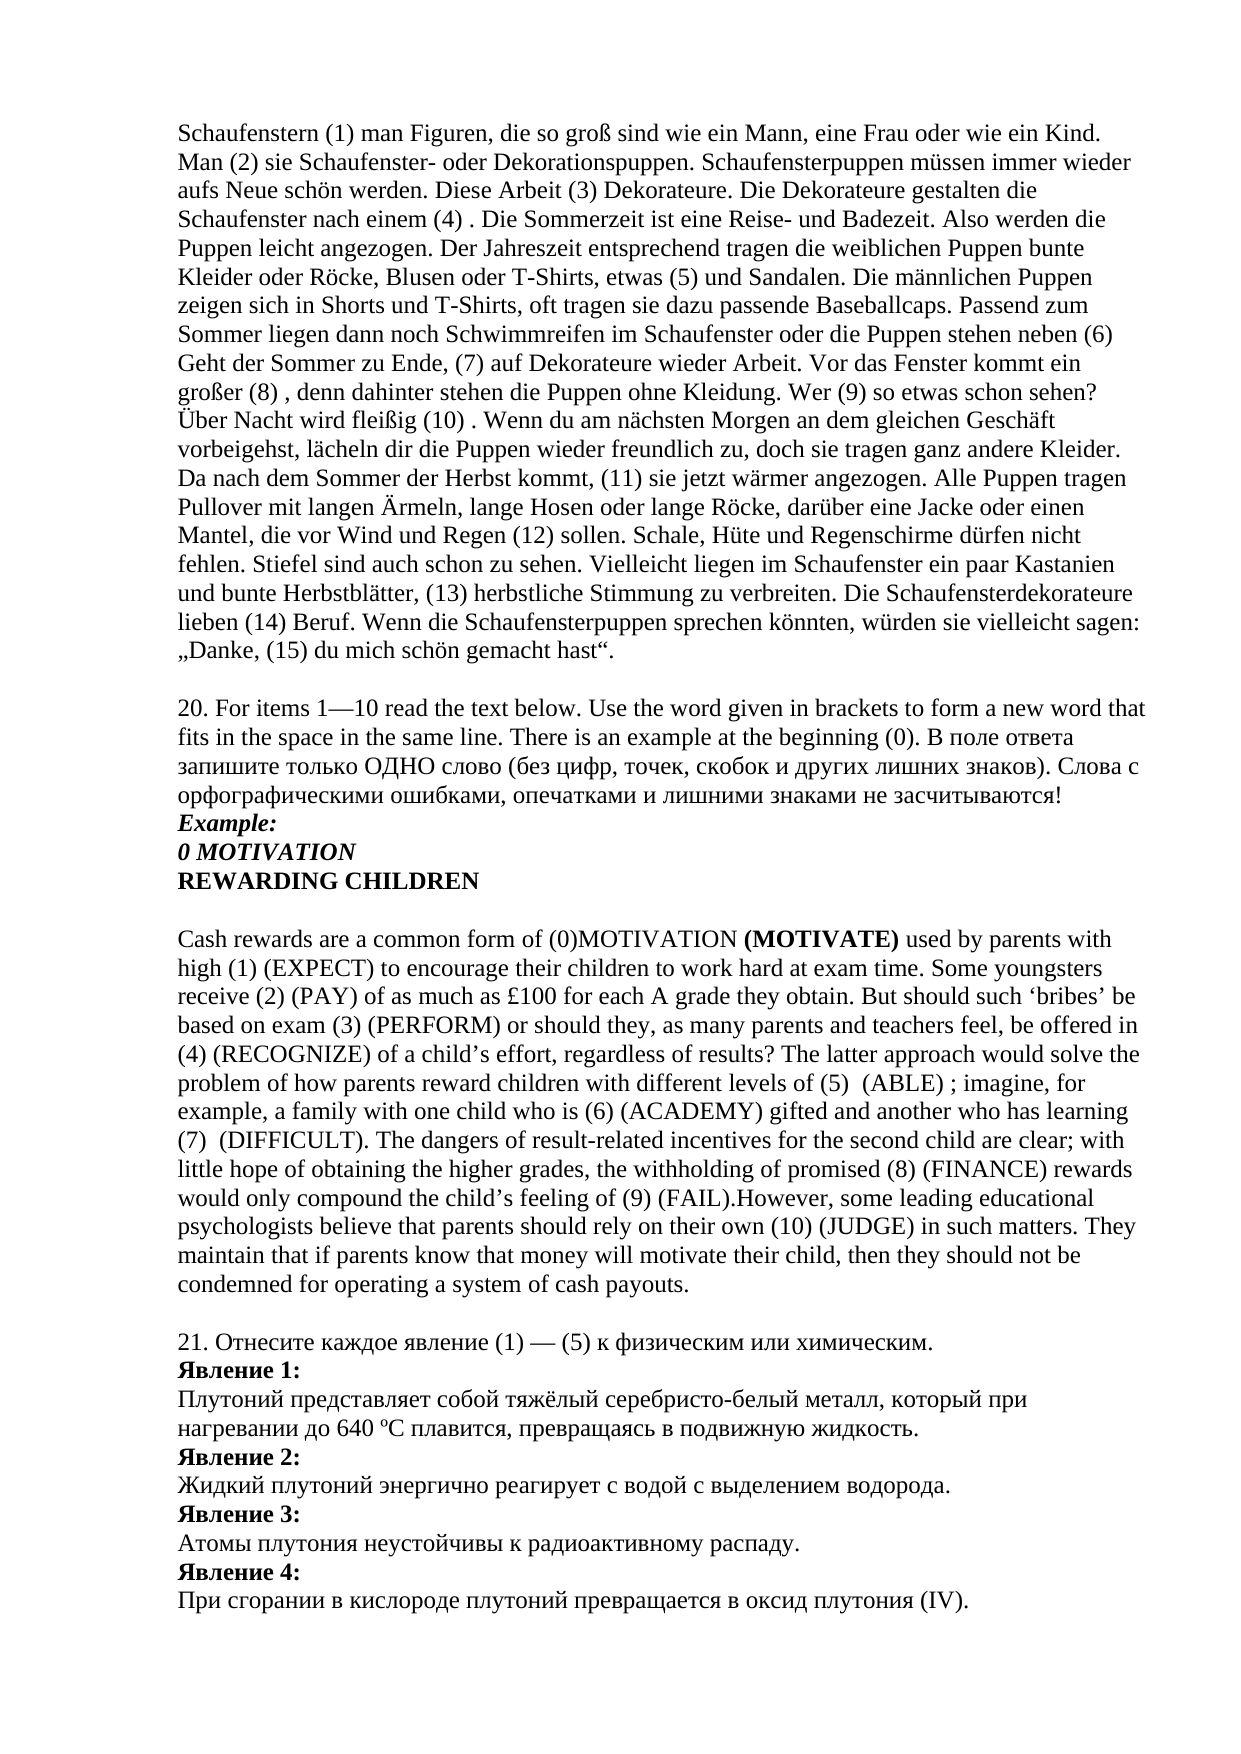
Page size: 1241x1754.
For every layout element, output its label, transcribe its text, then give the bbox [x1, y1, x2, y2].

text 20. For items 1—10 read the text below. Use the word given in brackets to form a new word that fits in the space in the same line. There is an example at the beginning (0). В поле ответа запишите только ОДНО слово (без цифр, точек, скобок и других лишних знаков). Слова с орфографическими ошибками, опечатками и лишними знаками не засчитываются! Example: 0 MOTIVATION REWARDING CHILDREN [177, 693, 1152, 895]
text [177, 118, 1152, 664]
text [177, 1327, 1152, 1614]
text Cash rewards are a common form of (0)MOTIVATION (MOTIVATE) used by parents with high (1) ​(EXPECT) to encourage their children to work hard at exam time. Some youngsters receive (2) ​(PAY) of as much as £100 for each A grade they obtain. But should such ‘bribes’ be based on exam (3) ​(PERFORM) or should they, as many parents and teachers feel, be offered in (4) ​(RECOGNIZE) of a child’s effort, regardless of results? The latter approach would solve the problem of how parents reward children with different levels of (5) (ABLE) ; imagine, for example, a family with one child who is (6) ​(ACADEMY) gifted and another who has learning (7) (DIFFICULT). The dangers of result-related incentives for the second child are clear; with little hope of obtaining the higher grades, the withholding of promised (8) ​(FINANCE) rewards would only compound the child’s feeling of (9) ​(FAIL).However, some leading educational psychologists believe that parents should rely on their own (10) ​(JUDGE) in such matters. They maintain that if parents know that money will motivate their child, then they should not be condemned for operating a system of cash payouts. [177, 924, 1152, 1298]
